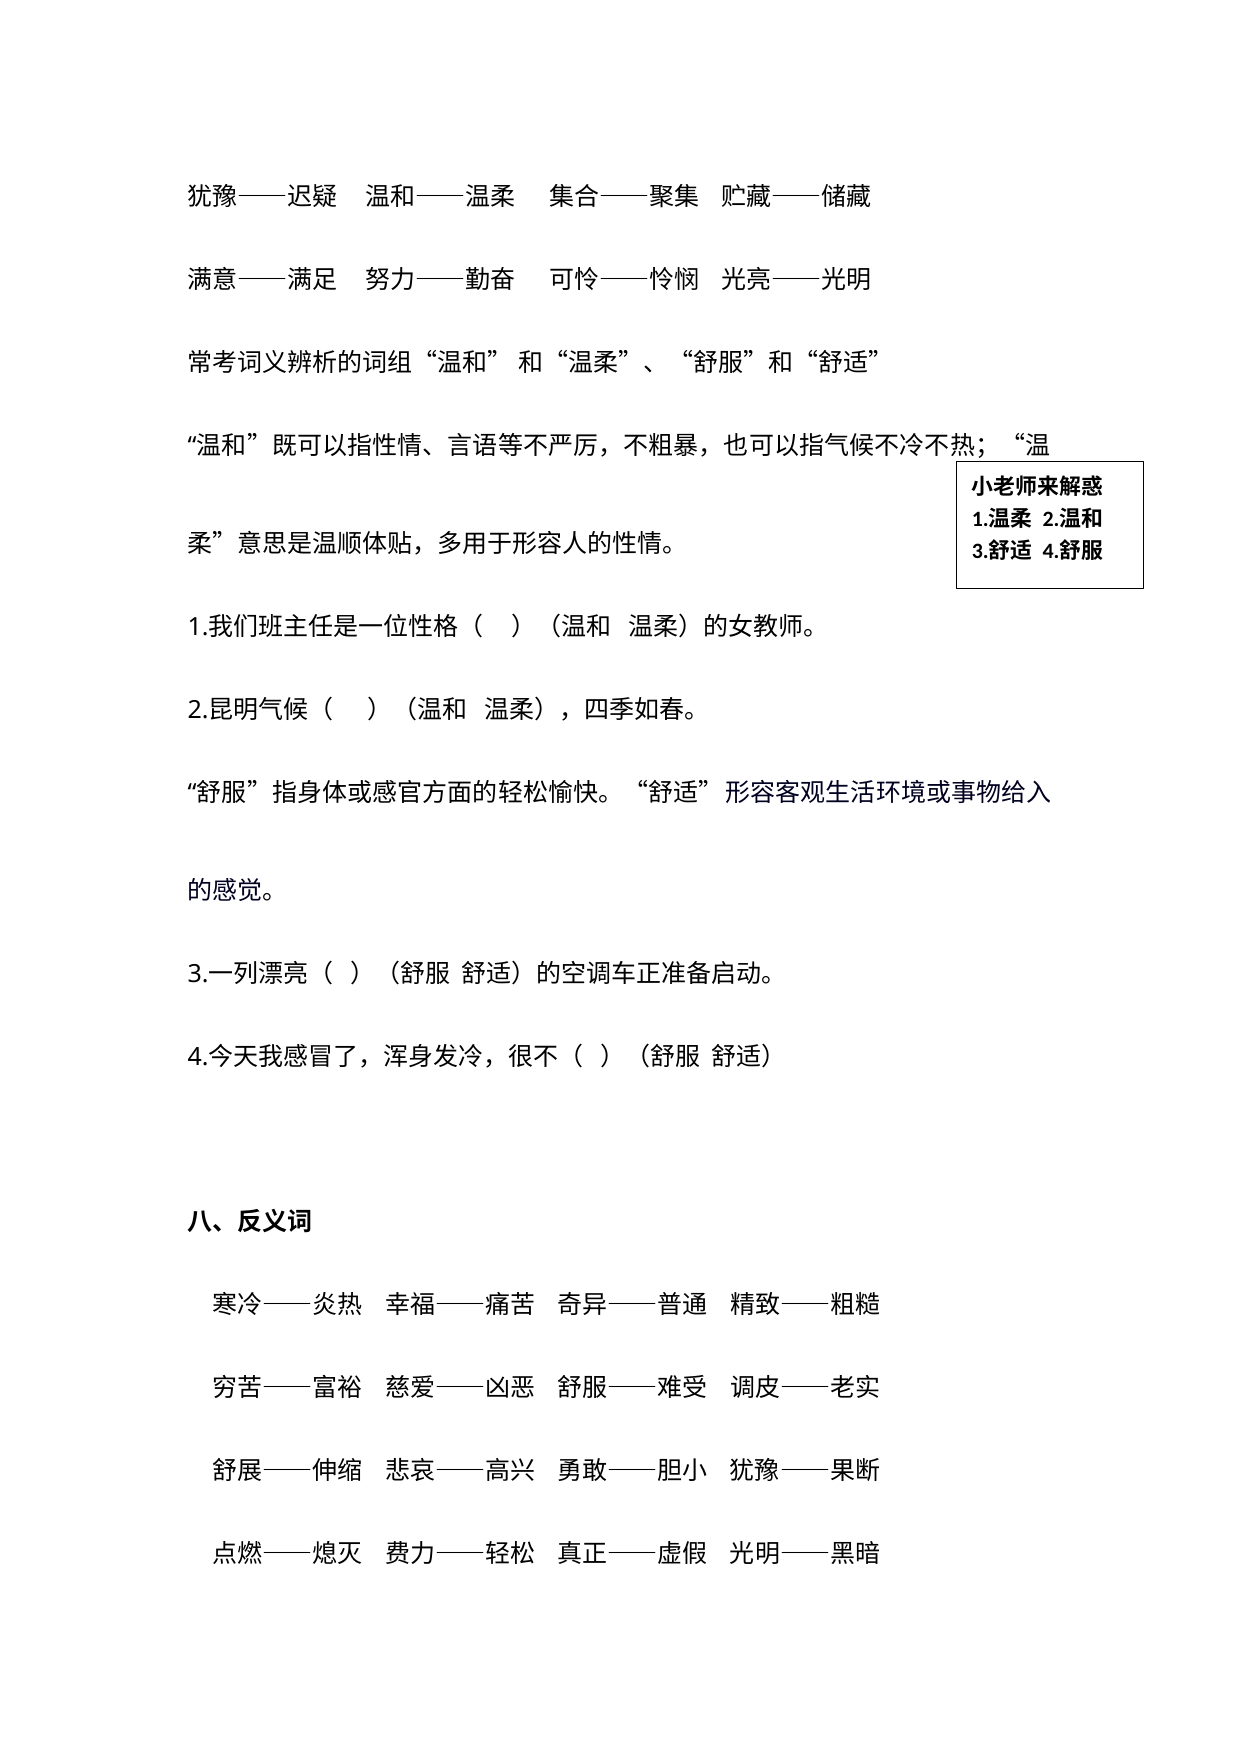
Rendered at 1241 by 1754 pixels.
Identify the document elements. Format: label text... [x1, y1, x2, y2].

text 犹豫——迟疑 温和——温柔 集合——聚集 贮藏——储藏 [187, 162, 1053, 227]
text “温和”既可以指性情、言语等不严厉，不粗暴，也可以指气候不冷不热；“温柔”意思是温顺体贴，多用于形容人的性情。 [187, 411, 1053, 574]
text 3.一列漂亮（ ）（舒服 舒适）的空调车正准备启动。 [187, 939, 1053, 1004]
text 4.今天我感冒了，浑身发冷，很不（ ）（舒服 舒适） [187, 1022, 1053, 1087]
text 满意——满足 努力——勤奋 可怜——怜悯 光亮——光明 [187, 245, 1053, 310]
text 穷苦——富裕 慈爱——凶恶 舒服——难受 调皮——老实 [187, 1353, 1053, 1418]
text 常考词义辨析的词组“温和” 和“温柔”、“舒服”和“舒适” [187, 328, 1053, 393]
text 点燃——熄灭 费力——轻松 真正——虚假 光明——黑暗 [187, 1519, 1053, 1584]
text 寒冷——炎热 幸福——痛苦 奇异——普通 精致——粗糙 [187, 1270, 1053, 1335]
text 八、反义词 [187, 1187, 1053, 1252]
text “舒服”指身体或感官方面的轻松愉快。“舒适”形容客观生活环境或事物给入的感觉。 [187, 758, 1053, 921]
text 舒展——伸缩 悲哀——高兴 勇敢——胆小 犹豫——果断 [187, 1436, 1053, 1501]
text 2.昆明气候（ ）（温和 温柔），四季如春。 [187, 675, 1053, 740]
text 1.我们班主任是一位性格（ ）（温和 温柔）的女教师。 [187, 592, 1053, 657]
